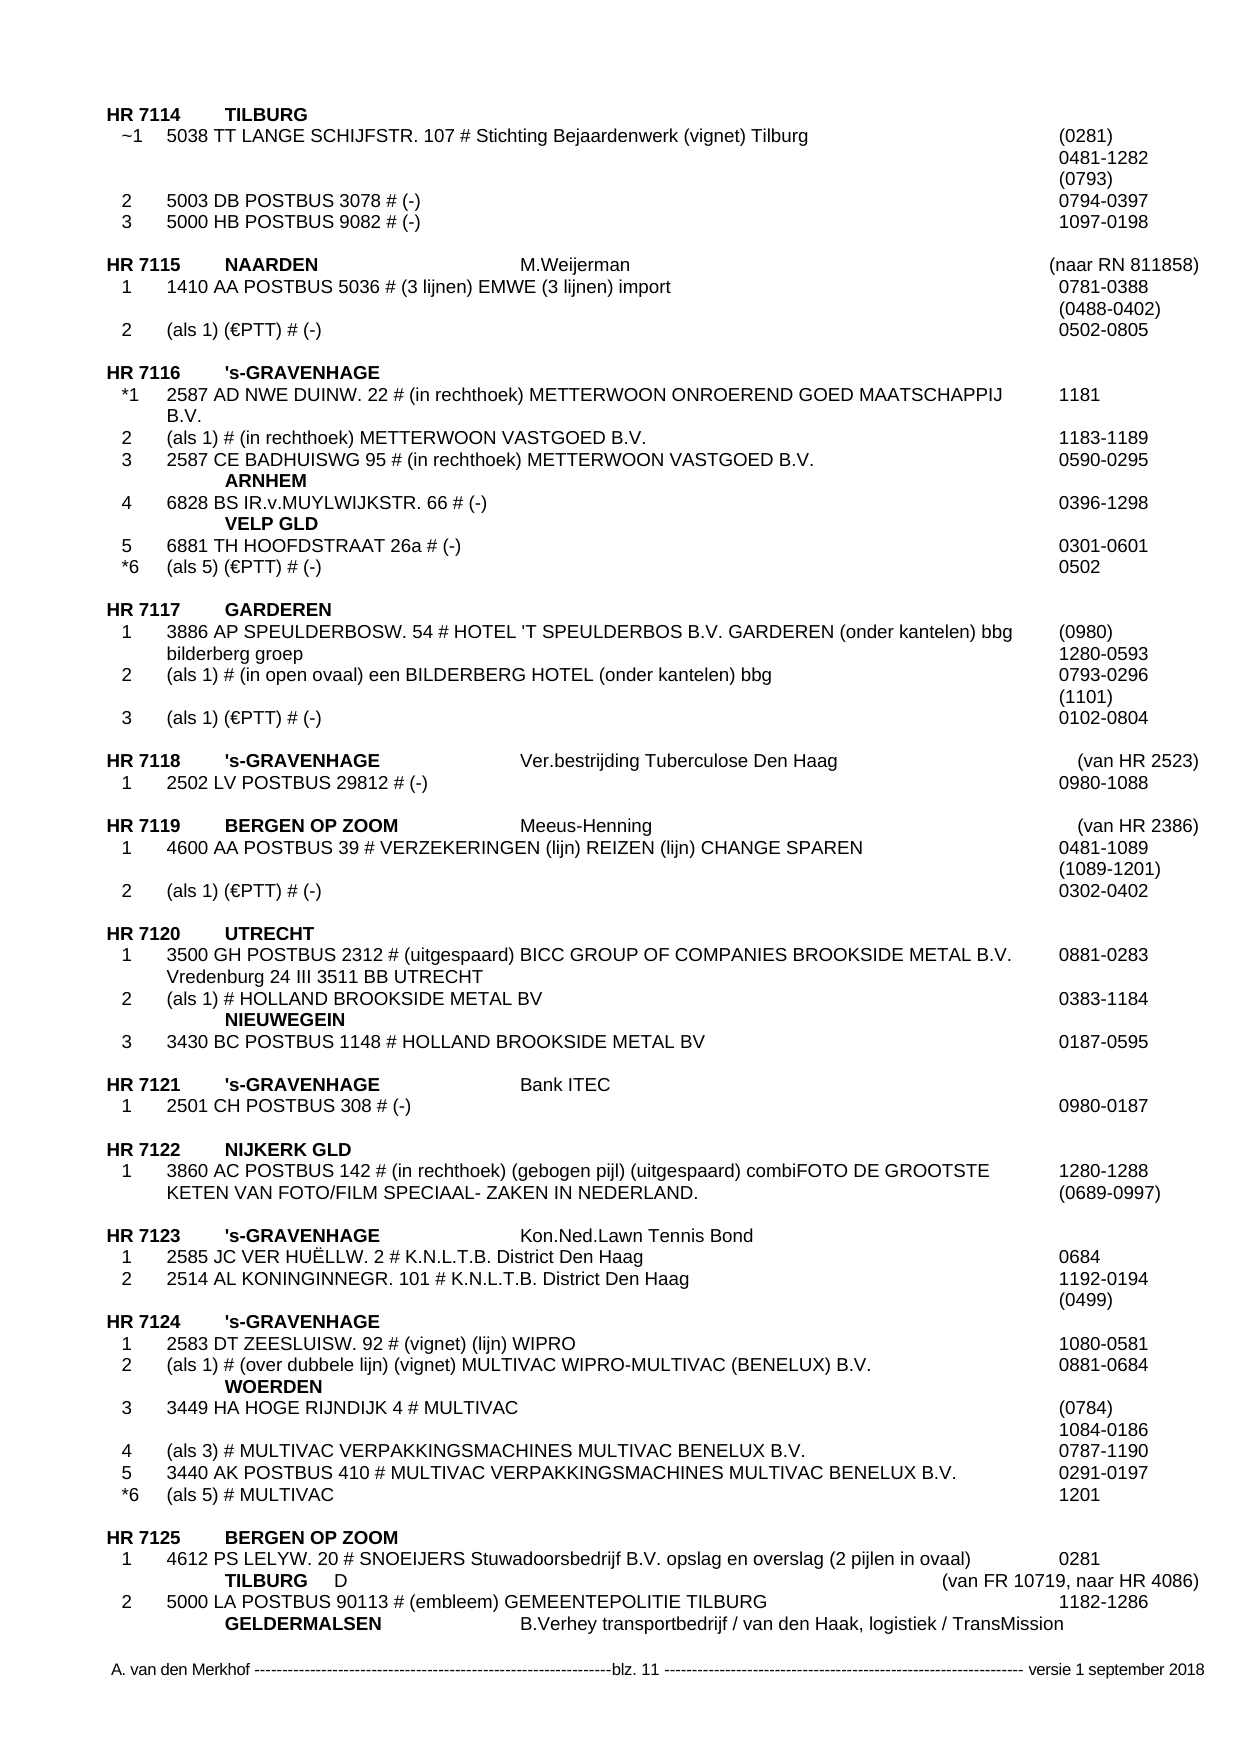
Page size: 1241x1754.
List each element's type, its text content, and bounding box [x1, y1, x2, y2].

table_header 1 2502 LV POSTBUS 29812 # (-) [106, 772, 1044, 793]
table_cell 1192-0194 (0499) [1044, 1268, 1224, 1311]
table_cell 0291-0197 [1044, 1462, 1224, 1483]
table_cell 0502-0805 [1044, 319, 1224, 341]
table_cell 0502 [1044, 556, 1224, 578]
table_cell *6 (als 5) # MULTIVAC [106, 1483, 1044, 1505]
table_header 1 1410 AA POSTBUS 5036 # (3 lijnen) EMWE (3 lijnen) import [106, 276, 1044, 319]
table_cell 2 (als 1) # (in rechthoek) METTERWOON VASTGOED B.V. [106, 427, 1044, 448]
table_header 1280-1288 (0689-0997) [1044, 1160, 1224, 1203]
table_header 0980-1088 [1044, 772, 1224, 793]
table_header ~1 5038 TT LANGE SCHIJFSTR. 107 # Stichting Bejaardenwerk (vignet) Tilburg [106, 125, 1044, 189]
text VELP GLD [106, 513, 1163, 534]
table_header 1 3860 AC POSTBUS 142 # (in rechthoek) (gebogen pijl) (uitgespaard) combiFOTO DE GROOTSTE KETEN VAN FOTO/FILM SPECIAAL- ZAKEN IN NEDERLAND. [106, 1160, 1044, 1203]
text HR 7125 BERGEN OP ZOOM [106, 1526, 1163, 1548]
text WOERDEN [106, 1376, 1163, 1397]
table_header 0980-0187 [1044, 1095, 1224, 1117]
table_header 1 3500 GH POSTBUS 2312 # (uitgespaard) BICC GROUP OF COMPANIES BROOKSIDE METAL B.V. Vredenburg 24 III 3511 BB UTRECHT [106, 944, 1044, 987]
table_header 2 5000 LA POSTBUS 90113 # (embleem) GEMEENTEPOLITIE TILBURG [106, 1591, 1044, 1613]
table_cell 3 2587 CE BADHUISWG 95 # (in rechthoek) METTERWOON VASTGOED B.V. [106, 448, 1044, 470]
text HR 7119 BERGEN OP ZOOM Meeus-Henning (van HR 2386) [106, 815, 1163, 836]
text HR 7116 's-GRAVENHAGE [106, 362, 1163, 384]
table_cell 0881-0684 [1044, 1354, 1224, 1376]
table_cell 0787-1190 [1044, 1440, 1224, 1462]
table_cell 2 2514 AL KONINGINNEGR. 101 # K.N.L.T.B. District Den Haag [106, 1268, 1044, 1311]
text TILBURG D (van FR 10719, naar HR 4086) [106, 1569, 1163, 1591]
table_header 0187-0595 [1044, 1031, 1224, 1052]
table_header 3 3449 HA HOGE RIJNDIJK 4 # MULTIVAC [106, 1397, 1044, 1440]
text ARNHEM [106, 470, 1163, 491]
table_header (0784) 1084-0186 [1044, 1397, 1224, 1440]
table_cell 0590-0295 [1044, 448, 1224, 470]
text HR 7123 's-GRAVENHAGE Kon.Ned.Lawn Tennis Bond [106, 1224, 1163, 1246]
table_cell 5 3440 AK POSTBUS 410 # MULTIVAC VERPAKKINGSMACHINES MULTIVAC BENELUX B.V. [106, 1462, 1044, 1483]
table_header 1 2585 JC VER HUËLLW. 2 # K.N.L.T.B. District Den Haag [106, 1246, 1044, 1268]
table_header 1 3886 AP SPEULDERBOSW. 54 # HOTEL 'T SPEULDERBOS B.V. GARDEREN (onder kantelen) bbg bilderberg groep [106, 621, 1044, 664]
table_header 0301-0601 [1044, 535, 1224, 556]
text HR 7124 's-GRAVENHAGE [106, 1311, 1163, 1332]
text HR 7118 's-GRAVENHAGE Ver.bestrijding Tuberculose Den Haag (van HR 2523) [106, 750, 1163, 772]
table_header 3 3430 BC POSTBUS 1148 # HOLLAND BROOKSIDE METAL BV [106, 1031, 1044, 1052]
table_header 4 6828 BS IR.v.MUYLWIJKSTR. 66 # (-) [106, 491, 1044, 513]
table_header 0881-0283 [1044, 944, 1224, 987]
table_cell 0302-0402 [1044, 880, 1224, 901]
table_header 0396-1298 [1044, 491, 1224, 513]
table_cell 0793-0296 (1101) [1044, 664, 1224, 707]
text HR 7122 NIJKERK GLD [106, 1138, 1163, 1160]
table_cell 0383-1184 [1044, 988, 1224, 1009]
text HR 7121 's-GRAVENHAGE Bank ITEC [106, 1074, 1163, 1095]
table_header *1 2587 AD NWE DUINW. 22 # (in rechthoek) METTERWOON ONROEREND GOED MAATSCHAPPIJ B.V. [106, 384, 1044, 427]
table_cell 1097-0198 [1044, 211, 1224, 233]
table_header 0481-1089 (1089-1201) [1044, 836, 1224, 879]
table_cell 2 (als 1) # (in open ovaal) een BILDERBERG HOTEL (onder kantelen) bbg [106, 664, 1044, 707]
table_cell 1183-1189 [1044, 427, 1224, 448]
table_cell 2 (als 1) (€PTT) # (-) [106, 319, 1044, 341]
table_header 5 6881 TH HOOFDSTRAAT 26a # (-) [106, 535, 1044, 556]
text HR 7117 GARDEREN [106, 599, 1163, 621]
table_cell 2 (als 1) # (over dubbele lijn) (vignet) MULTIVAC WIPRO-MULTIVAC (BENELUX) B.V. [106, 1354, 1044, 1376]
table_header 1182-1286 [1044, 1591, 1224, 1613]
table_cell 3 (als 1) (€PTT) # (-) [106, 707, 1044, 729]
table_header 0684 [1044, 1246, 1224, 1268]
table_cell 3 5000 HB POSTBUS 9082 # (-) [106, 211, 1044, 233]
text GELDERMALSEN B.Verhey transportbedrijf / van den Haak, logistiek / TransMission [106, 1613, 1163, 1634]
table_header 1 4600 AA POSTBUS 39 # VERZEKERINGEN (lijn) REIZEN (lijn) CHANGE SPAREN [106, 836, 1044, 879]
table_header 1 2501 CH POSTBUS 308 # (-) [106, 1095, 1044, 1117]
table_cell *6 (als 5) (€PTT) # (-) [106, 556, 1044, 578]
text HR 7114 TILBURG [106, 103, 1163, 125]
table_cell 0102-0804 [1044, 707, 1224, 729]
text HR 7120 UTRECHT [106, 923, 1163, 944]
table_cell 4 (als 3) # MULTIVAC VERPAKKINGSMACHINES MULTIVAC BENELUX B.V. [106, 1440, 1044, 1462]
table_header (0281) 0481-1282 (0793) [1044, 125, 1224, 189]
table_header 1080-0581 [1044, 1333, 1224, 1354]
table_cell 2 (als 1) (€PTT) # (-) [106, 880, 1044, 901]
table_header 0781-0388 (0488-0402) [1044, 276, 1224, 319]
table_header 1 4612 PS LELYW. 20 # SNOEIJERS Stuwadoorsbedrijf B.V. opslag en overslag (2 pijlen in ovaal) [106, 1548, 1044, 1569]
table_header 1 2583 DT ZEESLUISW. 92 # (vignet) (lijn) WIPRO [106, 1333, 1044, 1354]
text NIEUWEGEIN [106, 1009, 1163, 1031]
table_header (0980) 1280-0593 [1044, 621, 1224, 664]
table_header 0281 [1044, 1548, 1224, 1569]
table_cell 0794-0397 [1044, 190, 1224, 211]
table_cell 2 (als 1) # HOLLAND BROOKSIDE METAL BV [106, 988, 1044, 1009]
text HR 7115 NAARDEN M.Weijerman (naar RN 811858) [106, 254, 1163, 276]
table_cell 1201 [1044, 1483, 1224, 1505]
table_cell 2 5003 DB POSTBUS 3078 # (-) [106, 190, 1044, 211]
table_header 1181 [1044, 384, 1224, 427]
